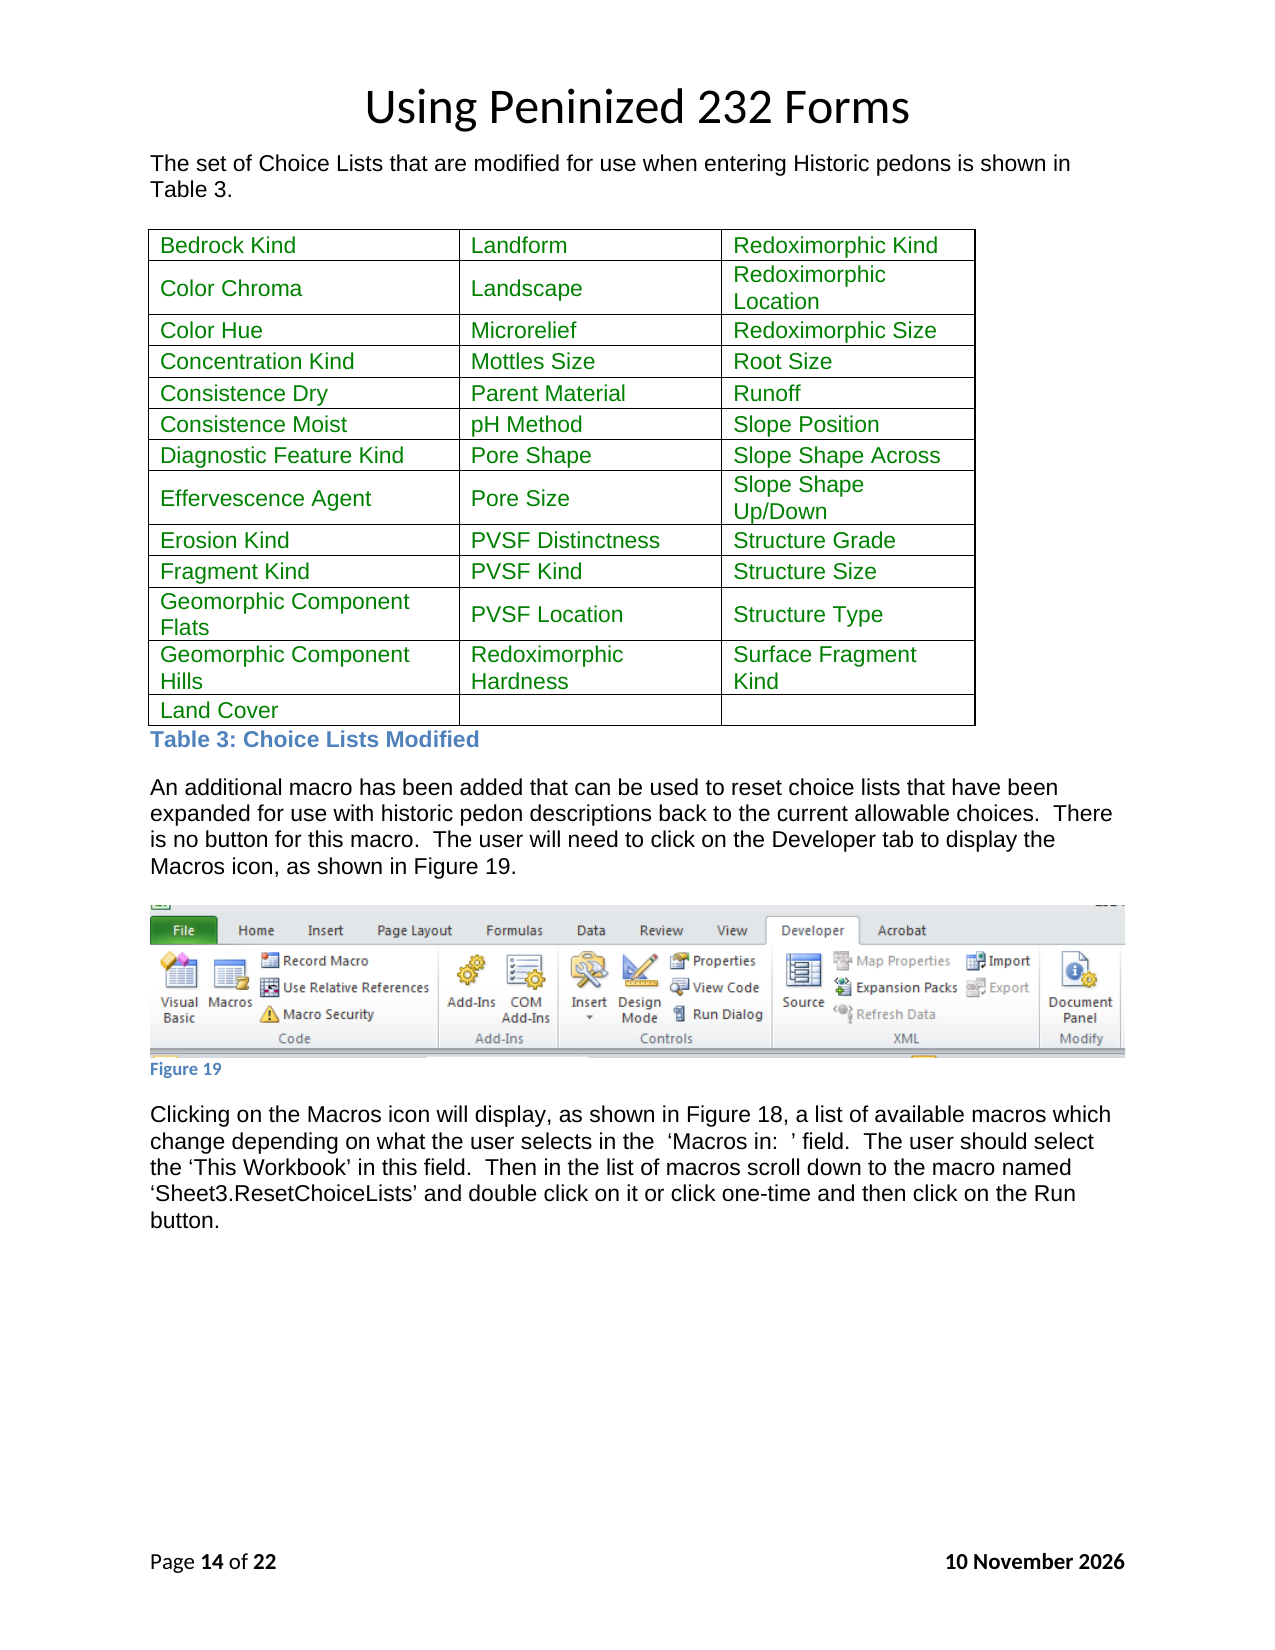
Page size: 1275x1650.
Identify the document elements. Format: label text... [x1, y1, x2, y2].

table_cell Pore Shape [460, 440, 721, 470]
table_cell Landscape [460, 261, 721, 314]
table_cell Structure Grade [722, 525, 974, 555]
table_cell PVSF Kind [460, 556, 721, 587]
table_header Redoximorphic Kind [722, 230, 974, 260]
table_cell Root Size [722, 346, 974, 377]
table_cell PVSF Location [460, 588, 721, 640]
table_cell pH Method [460, 409, 721, 439]
table_cell [460, 695, 721, 725]
table_cell Redoximorphic Size [722, 315, 974, 345]
table_cell Microrelief [460, 315, 721, 345]
table_cell [722, 695, 974, 725]
table_cell Color Hue [149, 315, 459, 345]
table_cell Consistence Dry [149, 378, 459, 408]
table_cell Runoff [722, 378, 974, 408]
text Clicking on the Macros icon will display, as shown in Figure 18, a list of available macros which change depending on what the user selects in the ‘Macros in: ’ field. The user should select the ‘This Workbook’ in this field. Then in the list of macros scroll down to the macro named ‘Sheet3.ResetChoiceLists’ and double click on it or click one-time and then click on the Run button. [150, 1101, 1125, 1233]
table_cell Geomorphic Component Hills [149, 641, 459, 694]
text The set of Choice Lists that are modified for use when entering Historic pedons is shown in Table 3. [150, 150, 1125, 203]
table_cell Mottles Size [460, 346, 721, 377]
table_cell Color Chroma [149, 261, 459, 314]
table_header Bedrock Kind [149, 230, 459, 260]
table_cell Redoximorphic Hardness [460, 641, 721, 694]
table_cell Structure Type [722, 588, 974, 640]
table_cell Pore Size [460, 471, 721, 524]
table_cell Slope Shape Up/Down [722, 471, 974, 524]
text An additional macro has been added that can be used to reset choice lists that have been expanded for use with historic pedon descriptions back to the current allowable choices. There is no button for this macro. The user will need to click on the Developer tab to display the Macros icon, as shown in Figure 19. [150, 773, 1125, 879]
table_cell Parent Material [460, 378, 721, 408]
table_cell Concentration Kind [149, 346, 459, 377]
table_header Landform [460, 230, 721, 260]
table_cell Effervescence Agent [149, 471, 459, 524]
table_cell Diagnostic Feature Kind [149, 440, 459, 470]
table_cell Geomorphic Component Flats [149, 588, 459, 640]
table_cell Fragment Kind [149, 556, 459, 587]
table_cell Redoximorphic Location [722, 261, 974, 314]
table_cell Structure Size [722, 556, 974, 587]
table_cell Consistence Moist [149, 409, 459, 439]
picture [150, 905, 1125, 1058]
table_cell Land Cover [149, 695, 459, 725]
text Table 3: Choice Lists Modified [150, 726, 1125, 753]
table_cell Slope Position [722, 409, 974, 439]
table_cell PVSF Distinctness [460, 525, 721, 555]
table_cell Surface Fragment Kind [722, 641, 974, 694]
table_cell Erosion Kind [149, 525, 459, 555]
table_cell Slope Shape Across [722, 440, 974, 470]
